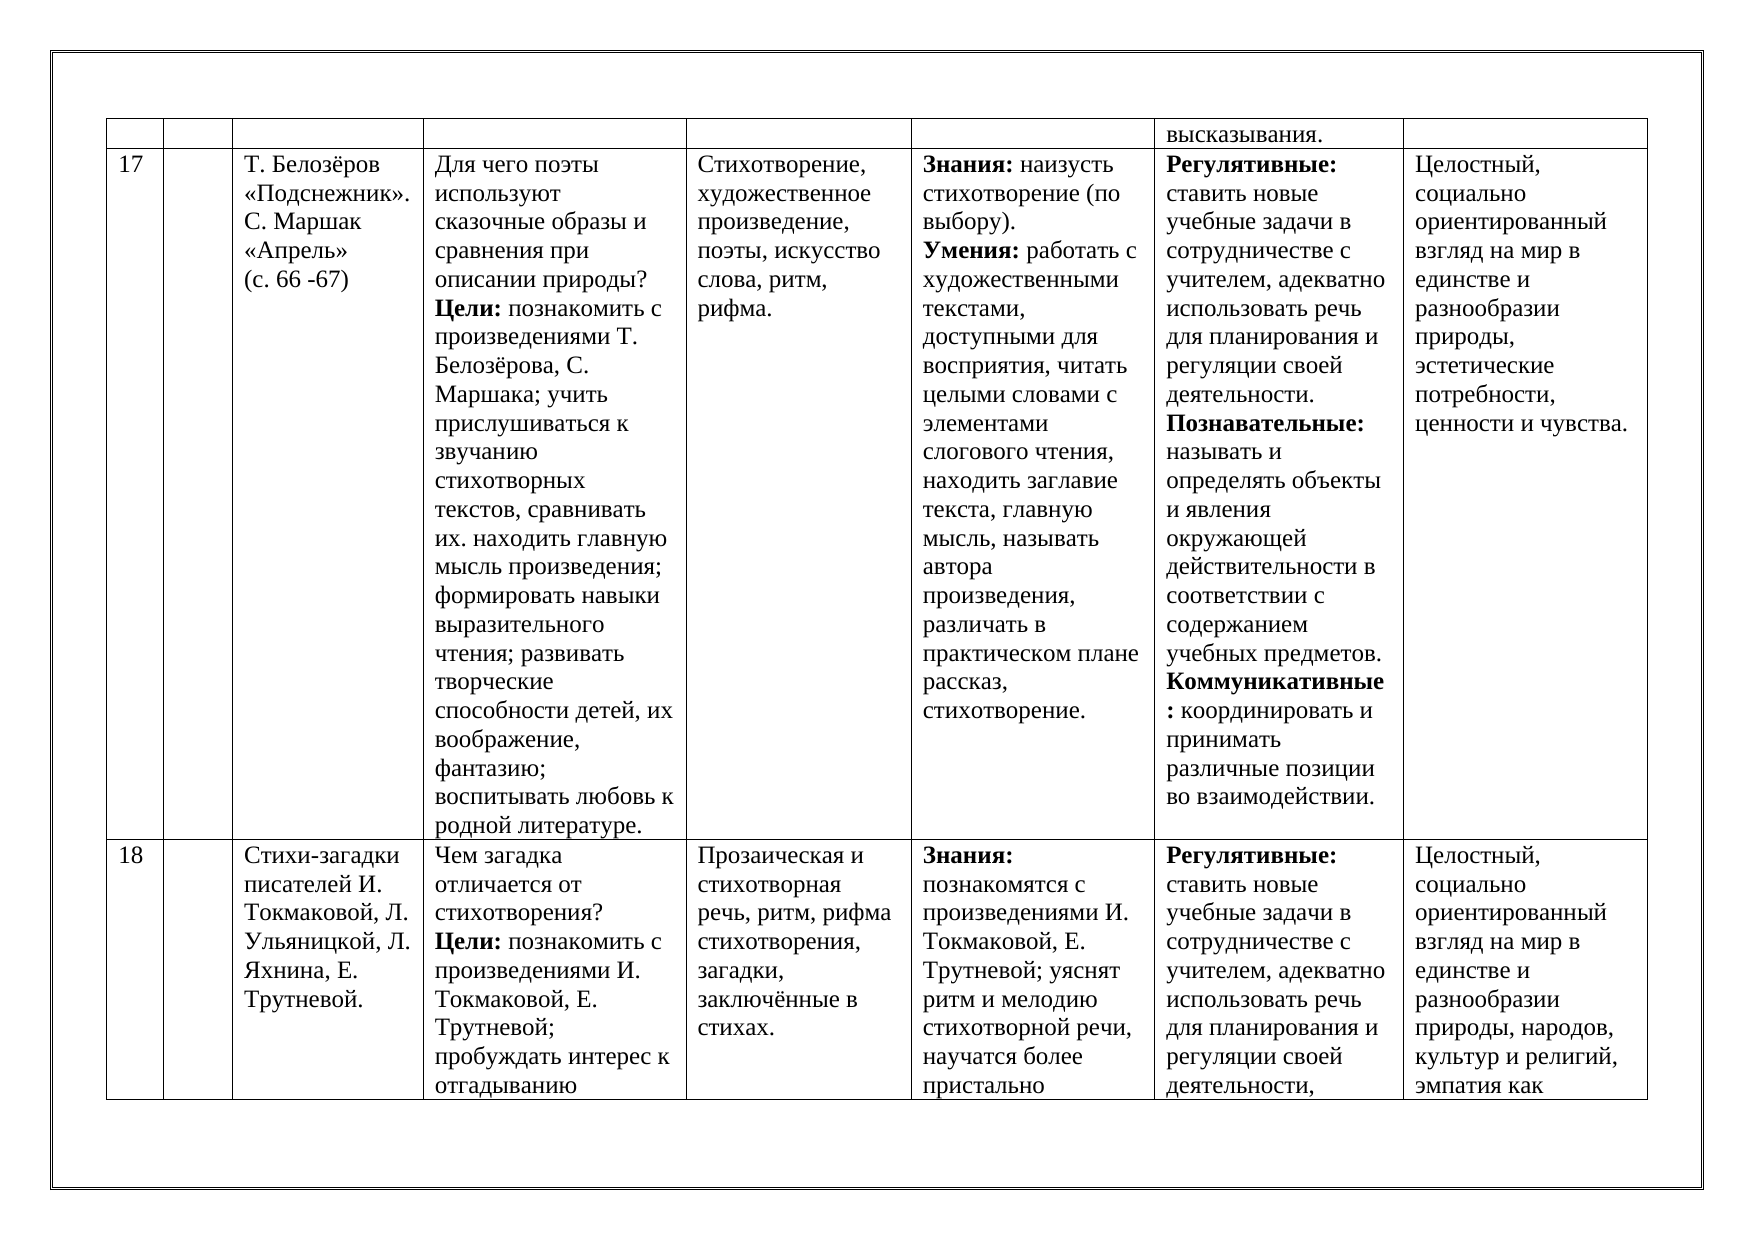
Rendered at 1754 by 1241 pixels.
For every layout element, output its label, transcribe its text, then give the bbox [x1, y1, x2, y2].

table_cell Т. Белозёров «Подснежник». С. Маршак «Апрель» (с. 66 -67) [233, 149, 423, 839]
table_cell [424, 840, 686, 1099]
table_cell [687, 840, 911, 1099]
table_cell Регулятивные: ставить новые учебные задачи в сотрудничестве с учителем, адекватно использовать речь для планирования и регуляции своей деятельности. Познавательные: называть и определять объекты и явления окружающей действительности в соответствии с содержанием учебных предметов. Коммуникативные: координировать и принимать различные позиции во взаимодействии. [1155, 149, 1403, 839]
table_cell 17 [107, 149, 163, 839]
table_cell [912, 840, 1154, 1099]
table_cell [912, 119, 1154, 148]
table_cell 16 [107, 119, 163, 148]
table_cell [1404, 119, 1647, 148]
table_cell Стихотворение, художественное произведение, поэты, искусство слова, ритм, рифма. [687, 149, 911, 839]
table_cell [164, 149, 232, 839]
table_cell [1155, 840, 1403, 1099]
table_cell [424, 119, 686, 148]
table_cell [164, 840, 232, 1099]
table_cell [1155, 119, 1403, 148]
table_cell Целостный, социально ориентированный взгляд на мир в единстве и разнообразии природы, эстетические потребности, ценности и чувства. [1404, 149, 1647, 839]
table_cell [687, 119, 911, 148]
table_cell [164, 119, 232, 148]
table_cell 18 [107, 840, 163, 1099]
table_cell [233, 840, 423, 1099]
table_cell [1404, 840, 1647, 1099]
table_cell Для чего поэты используют сказочные образы и сравнения при описании природы? Цели: познакомить с произведениями Т. Белозёрова, С. Маршака; учить прислушиваться к звучанию стихотворных текстов, сравнивать их. находить главную мысль произведения; формировать навыки выразительного чтения; развивать творческие способности детей, их воображение, фантазию; воспитывать любовь к родной литературе. [424, 149, 686, 839]
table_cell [233, 119, 423, 148]
